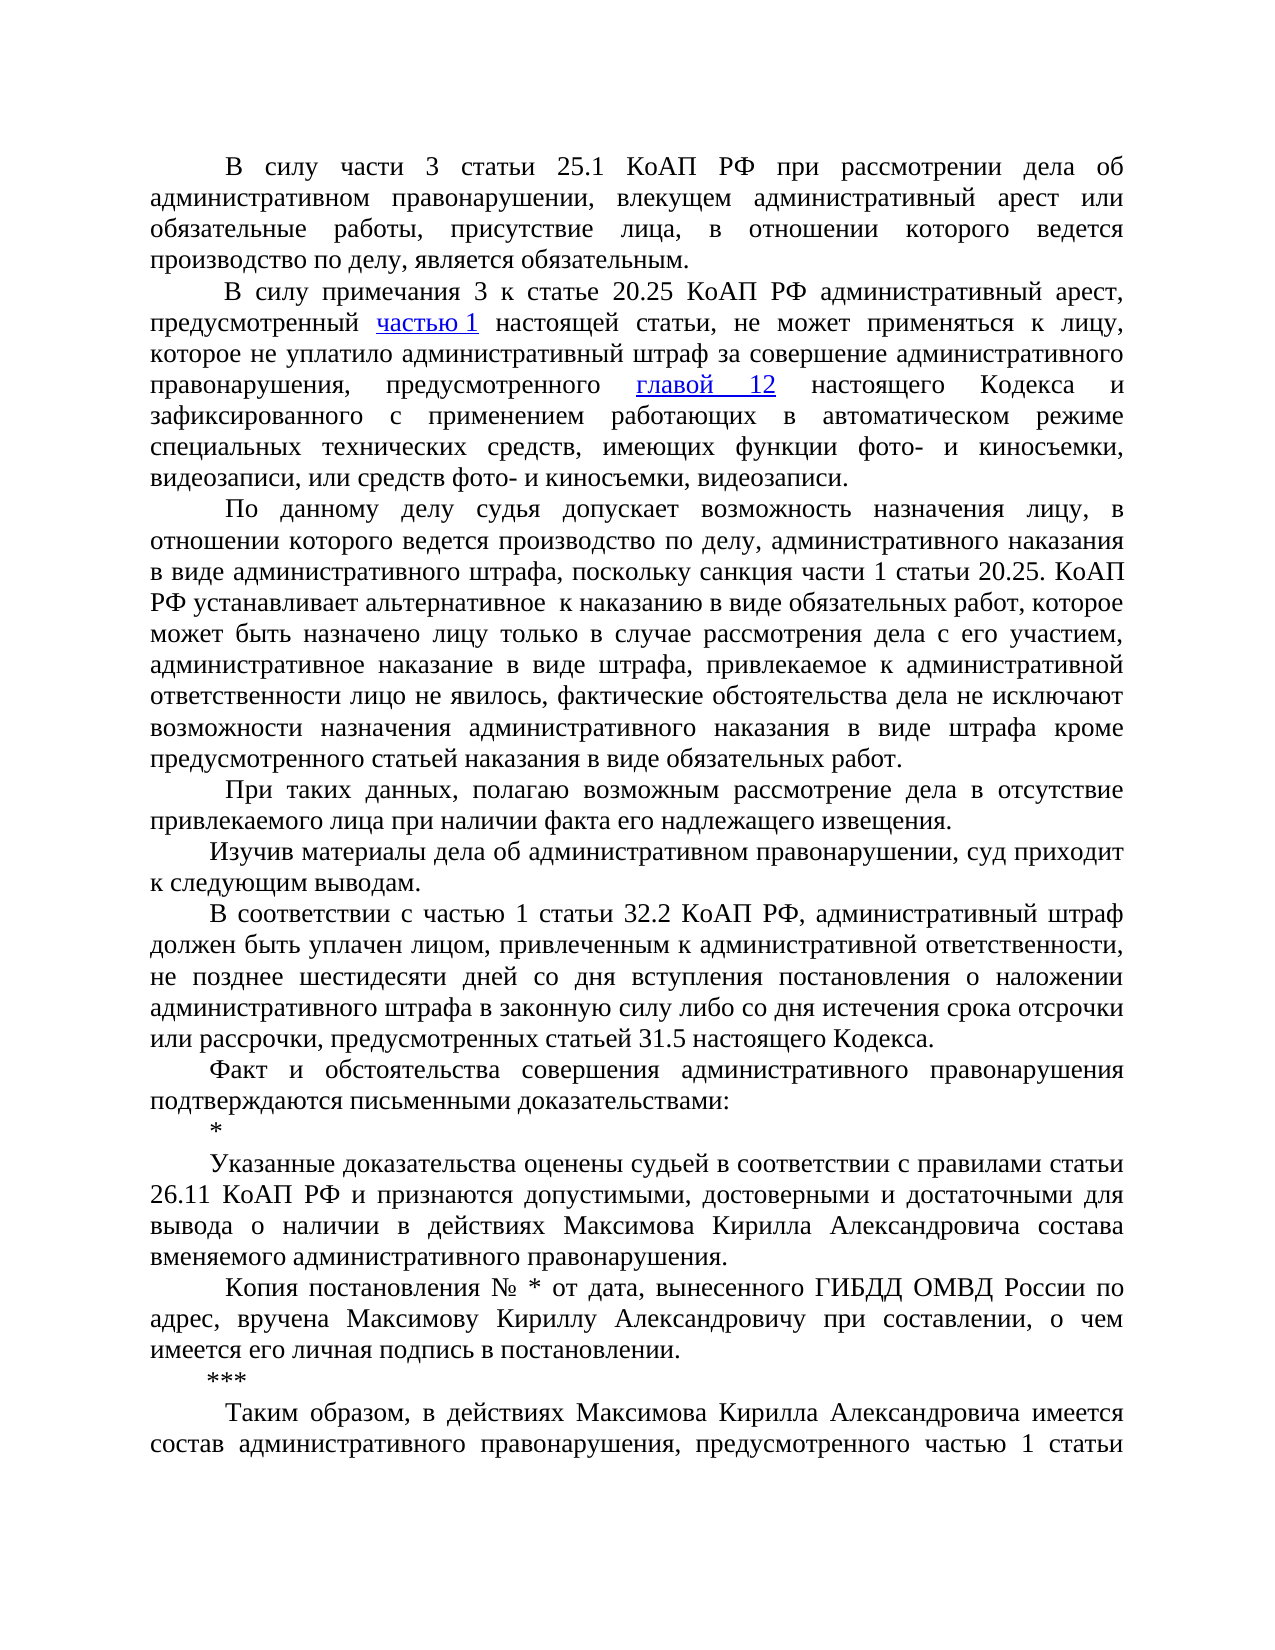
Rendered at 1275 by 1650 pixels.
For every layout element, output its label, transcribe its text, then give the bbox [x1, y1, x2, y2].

text *** [150, 1365, 1125, 1396]
text В соответствии с частью 1 статьи 32.2 КоАП РФ, административный штраф должен быть уплачен лицом, привлеченным к административной ответственности, не позднее шестидесяти дней со дня вступления постановления о наложении административного штрафа в законную силу либо со дня истечения срока отсрочки или рассрочки, предусмотренных статьей 31.5 настоящего Кодекса. [150, 897, 1125, 1053]
text Указанные доказательства оценены судьей в соответствии с правилами статьи 26.11 КоАП РФ и признаются допустимыми, достоверными и достаточными для вывода о наличии в действиях Максимова Кирилла Александровича состава вменяемого административного правонарушения. [150, 1147, 1125, 1271]
text При таких данных, полагаю возможным рассмотрение дела в отсутствие привлекаемого лица при наличии факта его надлежащего извещения. [150, 773, 1125, 835]
text Изучив материалы дела об административном правонарушении, суд приходит к следующим выводам. [150, 835, 1125, 897]
text Факт и обстоятельства совершения административного правонарушения подтверждаются письменными доказательствами: [150, 1053, 1125, 1116]
text * [150, 1116, 1125, 1147]
text В силу части 3 статьи 25.1 КоАП РФ при рассмотрении дела об административном правонарушении, влекущем административный арест или обязательные работы, присутствие лица, в отношении которого ведется производство по делу, является обязательным. [150, 150, 1125, 274]
text По данному делу судья допускает возможность назначения лицу, в отношении которого ведется производство по делу, административного наказания в виде административного штрафа, поскольку санкция части 1 статьи 20.25. КоАП РФ устанавливает альтернативное к наказанию в виде обязательных работ, которое может быть назначено лицу только в случае рассмотрения дела с его участием, административное наказание в виде штрафа, привлекаемое к административной ответственности лицо не явилось, фактические обстоятельства дела не исключают возможности назначения административного наказания в виде штрафа кроме предусмотренного статьей наказания в виде обязательных работ. [150, 493, 1125, 773]
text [150, 1396, 1125, 1458]
text В силу примечания 3 к статье 20.25 КоАП РФ административный арест, предусмотренный частью 1 настоящей статьи, не может применяться к лицу, которое не уплатило административный штраф за совершение административного правонарушения, предусмотренного главой 12 настоящего Кодекса и зафиксированного с применением работающих в автоматическом режиме специальных технических средств, имеющих функции фото- и киносъемки, видеозаписи, или средств фото- и киносъемки, видеозаписи. [150, 274, 1125, 493]
text Копия постановления № * от дата, вынесенного ГИБДД ОМВД России по адрес, вручена Максимову Кириллу Александровичу при составлении, о чем имеется его личная подпись в постановлении. [150, 1271, 1125, 1365]
